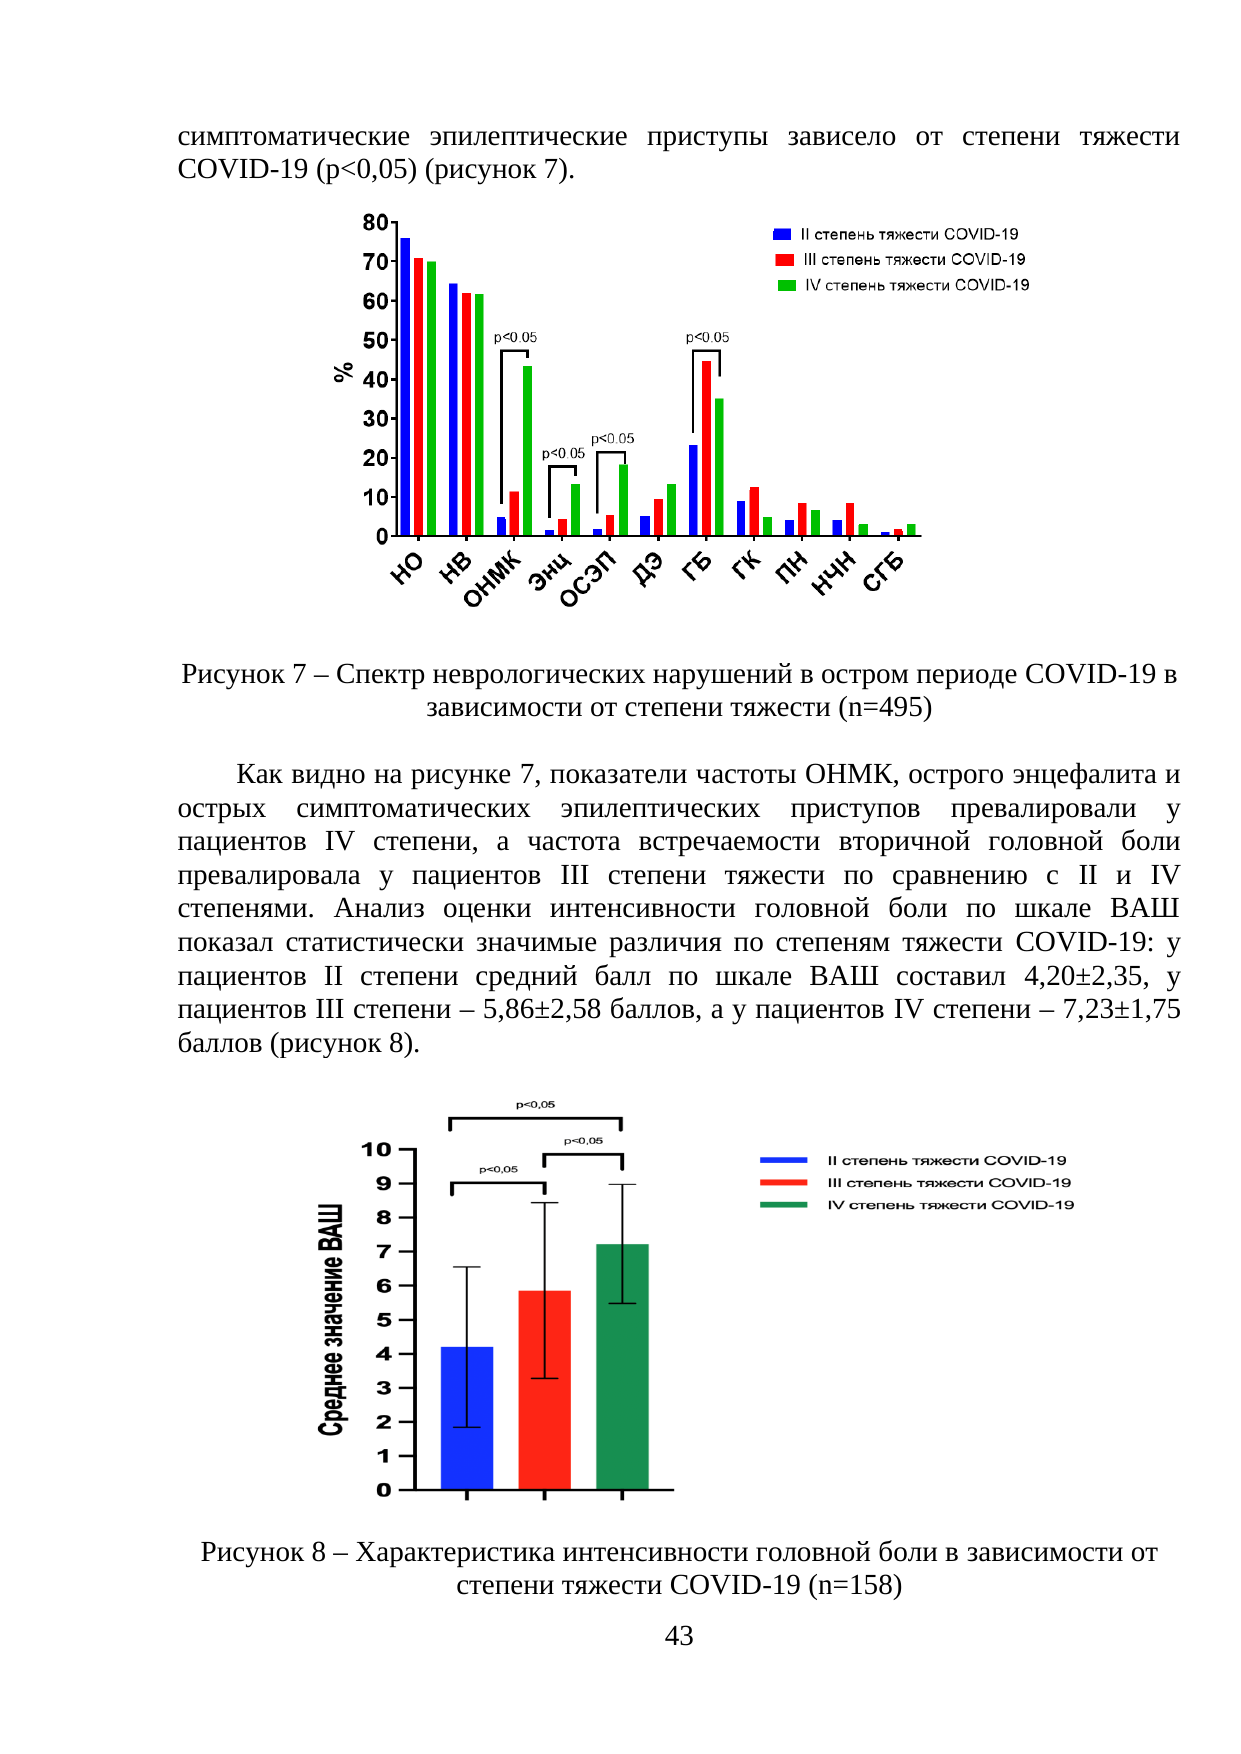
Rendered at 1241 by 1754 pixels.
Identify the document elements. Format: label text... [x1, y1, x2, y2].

picture [317, 185, 1041, 623]
text Рисунок 8 – Характеристика интенсивности головной боли в зависимости от степени тяжести COVID-19 (n=158) [177, 1534, 1181, 1601]
picture [256, 1058, 1102, 1501]
text Рисунок 7 – Спектр неврологических нарушений в остром периоде COVID-19 в зависимости от степени тяжести (n=495) [177, 656, 1181, 723]
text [177, 118, 1181, 185]
text Как видно на рисунке 7, показатели частоты ОНМК, острого энцефалита и острых симптоматических эпилептических приступов превалировали у пациентов IV степени, а частота встречаемости вторичной головной боли превалировала у пациентов III степени тяжести по сравнению с II и IV степенями. Анализ оценки интенсивности головной боли по шкале ВАШ показал статистически значимые различия по степеням тяжести COVID-19: у пациентов II степени средний балл по шкале ВАШ составил 4,20±2,35, у пациентов III степени – 5,86±2,58 баллов, а у пациентов IV степени – 7,23±1,75 баллов (рисунок 8). [177, 756, 1181, 1058]
